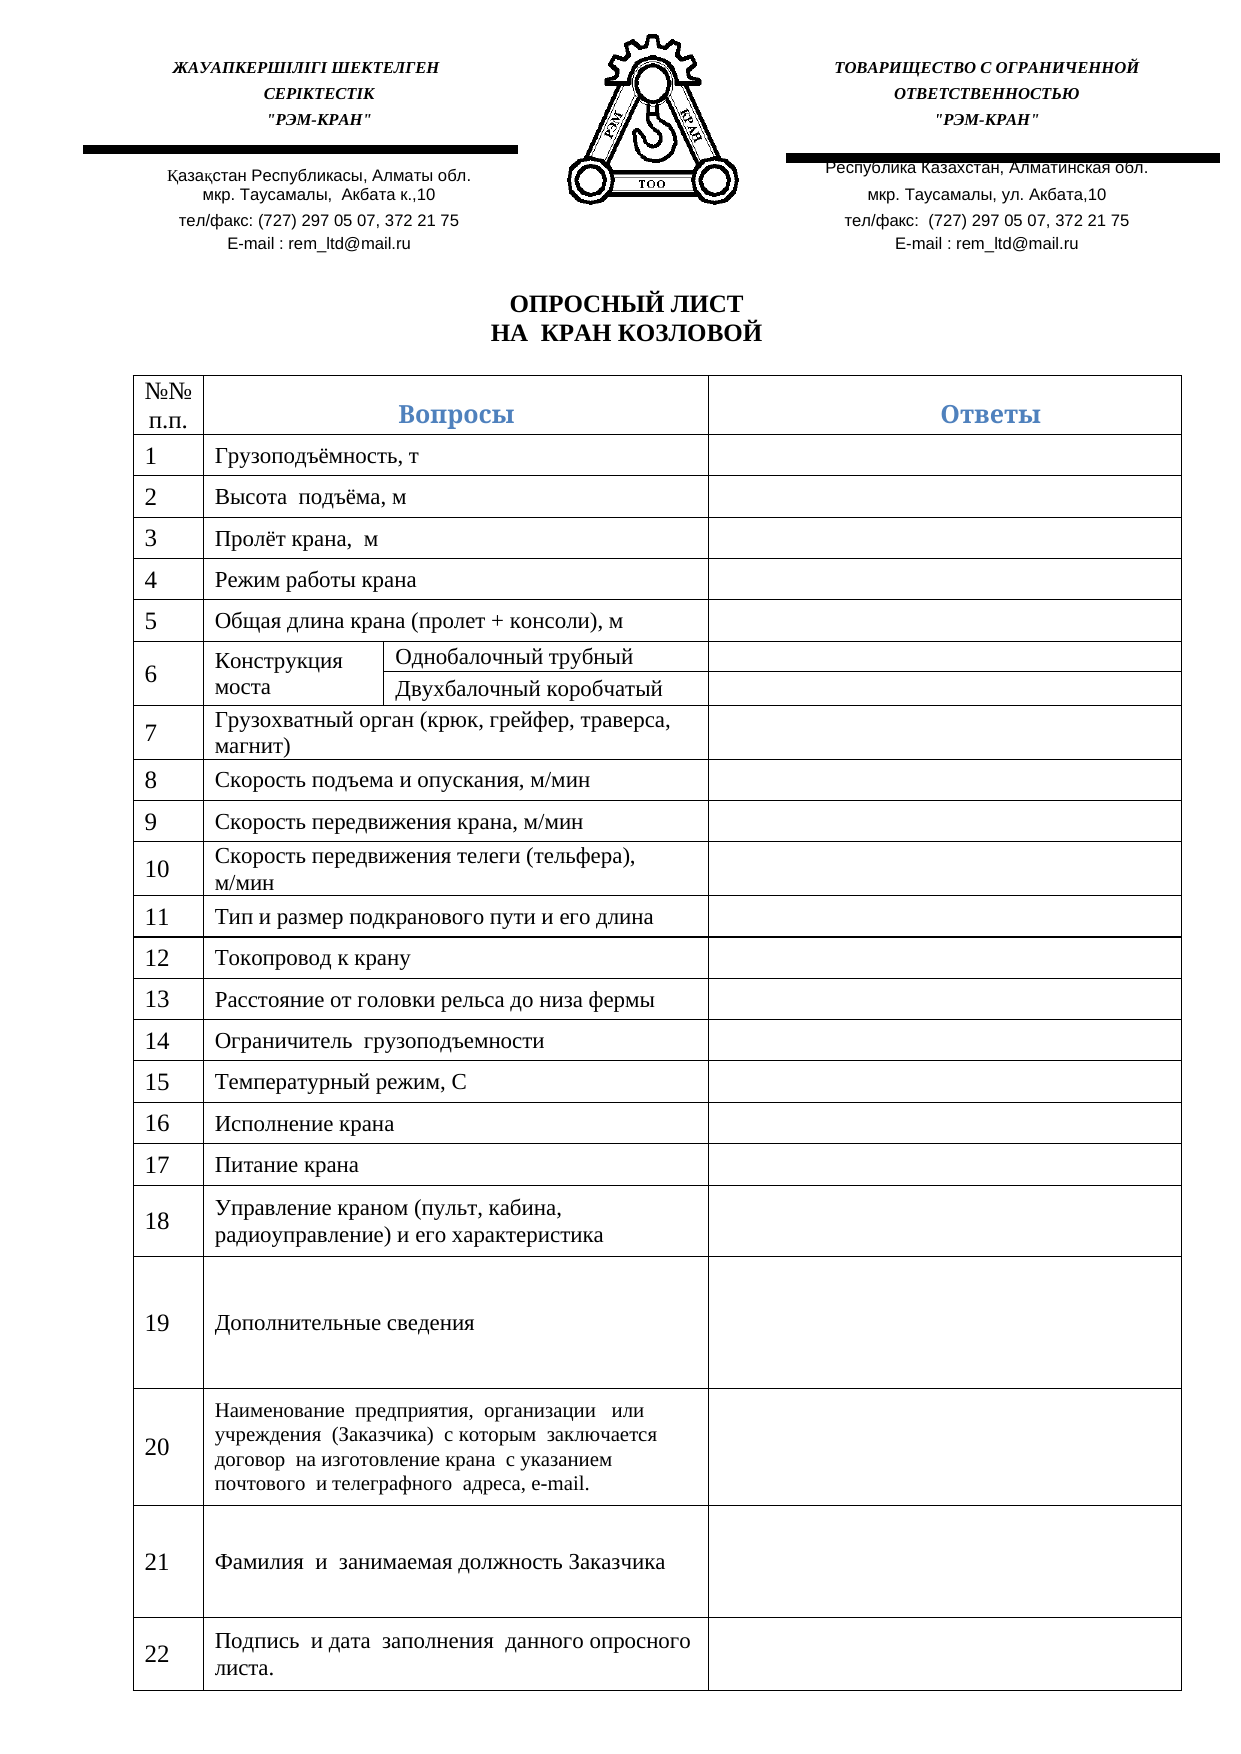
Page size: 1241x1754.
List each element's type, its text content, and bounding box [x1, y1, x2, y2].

table_cell [89, 129, 549, 158]
table_cell [709, 1103, 1181, 1143]
table_cell ОТВЕТСТВЕННОСТЬЮ [781, 77, 1192, 103]
table_cell 14 [134, 1020, 203, 1060]
table_cell Двухбалочный коробчатый [384, 672, 708, 705]
table_cell Қазақстан Республикасы, Алматы обл. [89, 158, 549, 184]
table_cell 18 [134, 1186, 203, 1256]
table_cell Республика Казахстан, Алматинская обл. [781, 158, 1192, 184]
table_cell Фамилия и занимаемая должность Заказчика [204, 1506, 708, 1617]
table_cell Общая длина крана (пролет + консоли), м [204, 600, 708, 641]
table_cell [709, 1618, 1181, 1690]
table_cell Расстояние от головки рельса до низа фермы [204, 979, 708, 1019]
table_cell Подпись и дата заполнения данного опросного листа. [204, 1618, 708, 1690]
table_cell Исполнение крана [204, 1103, 708, 1143]
table_cell [709, 1144, 1181, 1184]
table_cell E-mail : rem_ltd@mail.ru [781, 234, 1192, 260]
table_cell тел/факс: (727) 297 05 07, 372 21 75 [781, 211, 1192, 234]
table_cell [709, 559, 1181, 599]
table_cell [709, 1389, 1181, 1504]
table_cell Однобалочный трубный [384, 642, 708, 671]
table_cell [709, 435, 1181, 475]
table_cell [709, 801, 1181, 841]
table_cell 5 [134, 600, 203, 641]
table_cell [709, 518, 1181, 558]
table_cell Тип и размер подкранового пути и его длина [204, 896, 708, 936]
table_cell [709, 600, 1181, 641]
table_cell [709, 672, 1181, 705]
table_cell Грузохватный орган (крюк, грейфер, траверса, магнит) [204, 706, 708, 758]
table_cell 7 [134, 706, 203, 758]
table_cell [709, 842, 1181, 895]
table_cell Скорость передвижения крана, м/мин [204, 801, 708, 841]
table_cell Питание крана [204, 1144, 708, 1184]
table_header [549, 30, 780, 260]
table_cell [709, 706, 1181, 758]
table_cell Высота подъёма, м [204, 476, 708, 517]
table_cell 19 [134, 1257, 203, 1387]
table_cell Конструкция моста [204, 642, 383, 705]
table_cell [709, 642, 1181, 671]
table_cell [709, 896, 1181, 936]
table_cell мкр. Таусамалы, ул. Акбата,10 [781, 185, 1192, 211]
table_header Вопросы [204, 376, 708, 434]
table_cell Дополнительные сведения [204, 1257, 708, 1387]
table_cell Скорость передвижения телеги (тельфера), м/мин [204, 842, 708, 895]
table_cell 1 [134, 435, 203, 475]
text ОПРОСНЫЙ ЛИСТ [89, 289, 1152, 318]
text НА КРАН КОЗЛОВОЙ [89, 318, 1152, 347]
table_cell 4 [134, 559, 203, 599]
table_cell [709, 1506, 1181, 1617]
table_cell тел/факс: (727) 297 05 07, 372 21 75 [89, 211, 549, 234]
table_cell Токопровод к крану [204, 938, 708, 978]
table_cell Управление краном (пульт, кабина, радиоуправление) и его характеристика [204, 1186, 708, 1256]
table_cell мкр. Таусамалы, Акбата к.,10 [89, 185, 549, 211]
table_header Ответы [709, 376, 1181, 434]
table_cell [709, 1257, 1181, 1387]
table_cell Температурный режим, C [204, 1061, 708, 1102]
table_header ТОВАРИЩЕСТВО С ОГРАНИЧЕННОЙ [781, 30, 1192, 77]
table_cell 21 [134, 1506, 203, 1617]
table_cell [709, 1020, 1181, 1060]
table_cell 15 [134, 1061, 203, 1102]
table_cell [709, 938, 1181, 978]
table_cell СЕРIКТЕСТIК [89, 77, 549, 103]
table_cell Ограничитель грузоподъемности [204, 1020, 708, 1060]
table_cell Наименование предприятия, организации или учреждения (Заказчика) с которым заключается договор на изготовление крана с указанием почтового и телеграфного адреса, e-mail. [204, 1389, 708, 1504]
table_cell 2 [134, 476, 203, 517]
table_cell [709, 476, 1181, 517]
table_cell 20 [134, 1389, 203, 1504]
table_cell 17 [134, 1144, 203, 1184]
table_cell 9 [134, 801, 203, 841]
table_cell 3 [134, 518, 203, 558]
table_cell E-mail : rem_ltd@mail.ru [89, 234, 549, 260]
table_cell 8 [134, 760, 203, 800]
table_cell Грузоподъёмность, т [204, 435, 708, 475]
table_cell 16 [134, 1103, 203, 1143]
table_cell 6 [134, 642, 203, 705]
table_cell 13 [134, 979, 203, 1019]
table_cell Скорость подъема и опускания, м/мин [204, 760, 708, 800]
table_cell [709, 979, 1181, 1019]
table_cell 10 [134, 842, 203, 895]
table_cell 11 [134, 896, 203, 936]
table_cell Режим работы крана [204, 559, 708, 599]
table_cell "РЭМ-КРАН" [781, 103, 1192, 129]
table_cell [709, 1186, 1181, 1256]
table_cell Пролёт крана, м [204, 518, 708, 558]
table_cell 22 [134, 1618, 203, 1690]
table_cell "РЭМ-КРАН" [89, 103, 549, 129]
picture [562, 29, 741, 204]
table_header [89, 30, 549, 77]
table_cell [709, 760, 1181, 800]
table_header №№ п.п. [134, 376, 203, 434]
table_cell 12 [134, 938, 203, 978]
table_cell [709, 1061, 1181, 1102]
